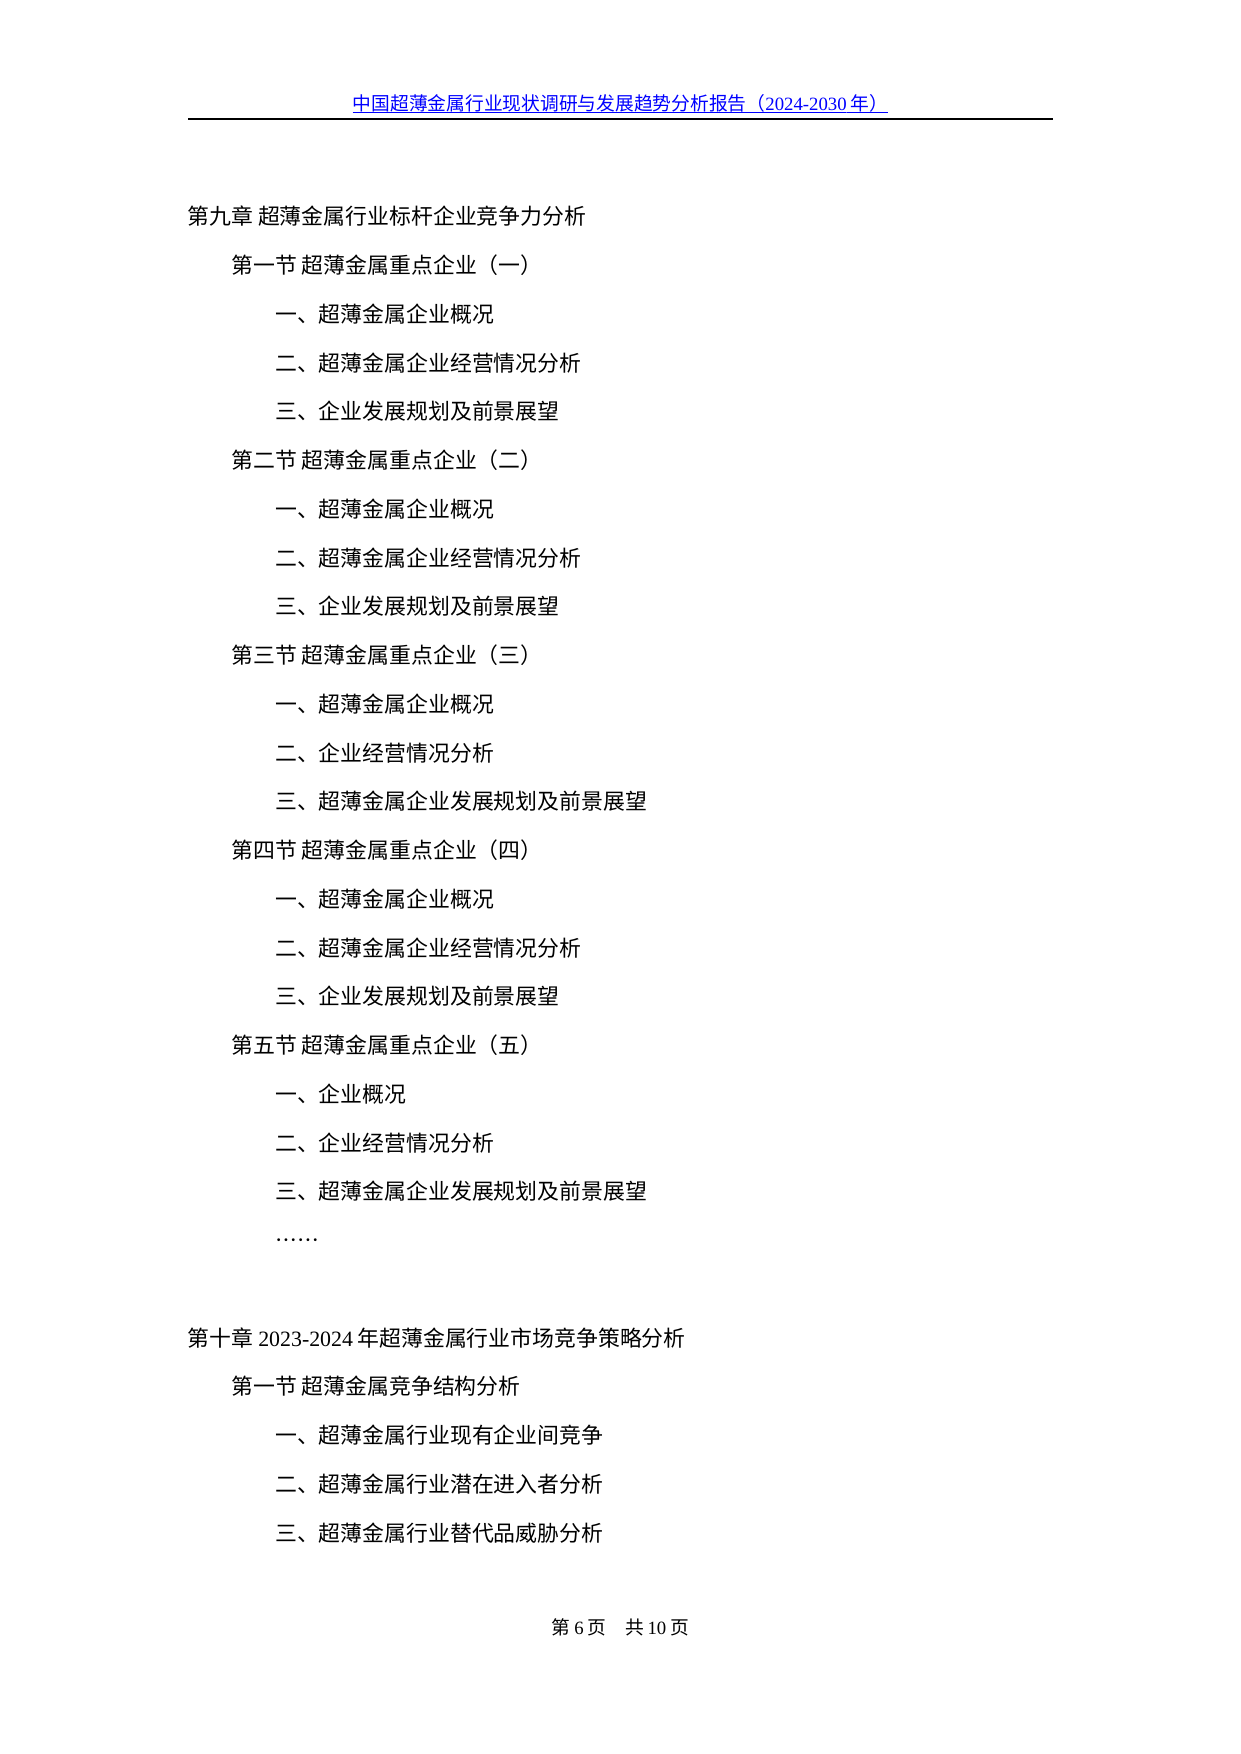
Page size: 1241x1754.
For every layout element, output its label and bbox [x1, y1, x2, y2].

text [187, 150, 1053, 1548]
